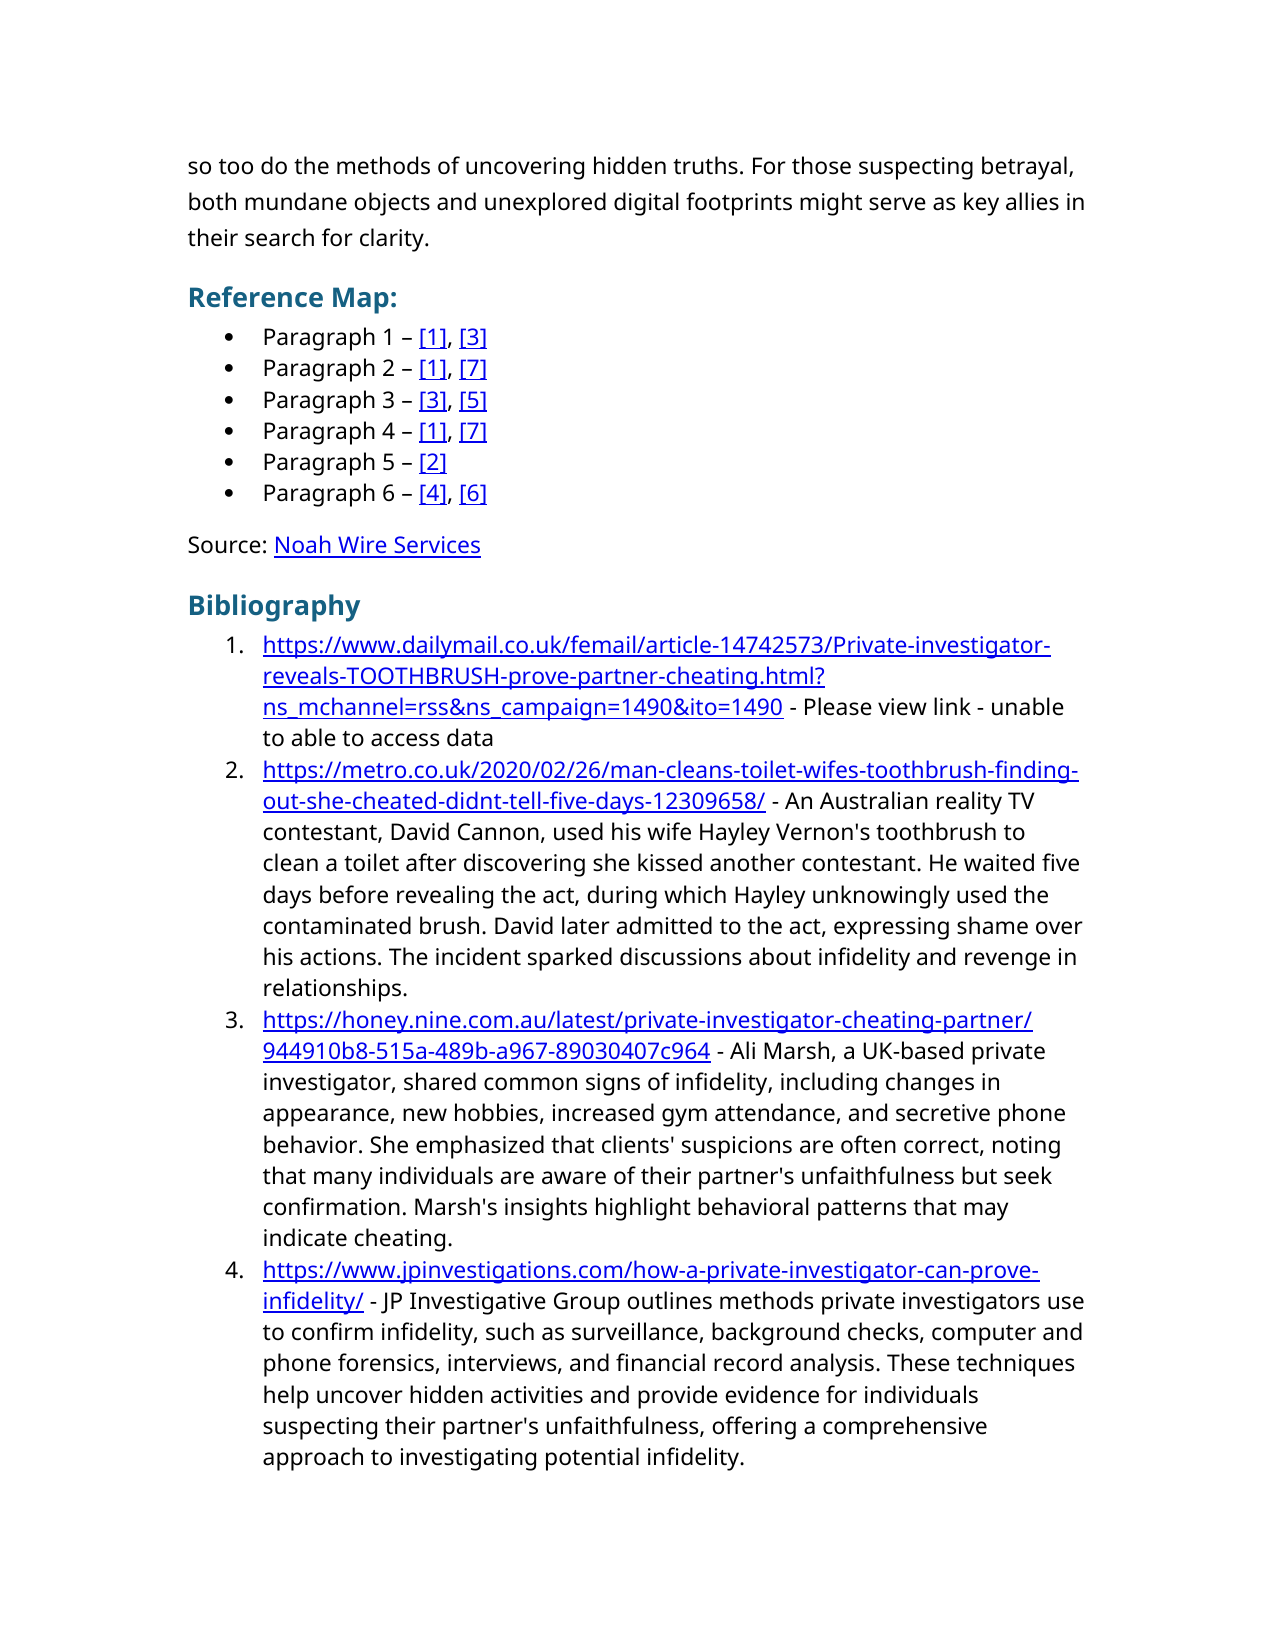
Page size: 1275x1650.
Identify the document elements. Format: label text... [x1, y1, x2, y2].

list Paragraph 5 – [2] [225, 446, 1087, 477]
list https://honey.nine.com.au/latest/private-investigator-cheating-partner/944910b8-515a-489b-a967-89030407c964 - Ali Marsh, a UK-based private investigator, shared common signs of infidelity, including changes in appearance, new hobbies, increased gym attendance, and secretive phone behavior. She emphasized that clients' suspicions are often correct, noting that many individuals are aware of their partner's unfaithfulness but seek confirmation. Marsh's insights highlight behavioral patterns that may indicate cheating. [225, 1003, 1087, 1253]
list https://www.jpinvestigations.com/how-a-private-investigator-can-prove-infidelity/ - JP Investigative Group outlines methods private investigators use to confirm infidelity, such as surveillance, background checks, computer and phone forensics, interviews, and financial record analysis. These techniques help uncover hidden activities and provide evidence for individuals suspecting their partner's unfaithfulness, offering a comprehensive approach to investigating potential infidelity. [225, 1253, 1087, 1472]
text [187, 150, 1087, 253]
list https://metro.co.uk/2020/02/26/man-cleans-toilet-wifes-toothbrush-finding-out-she-cheated-didnt-tell-five-days-12309658/ - An Australian reality TV contestant, David Cannon, used his wife Hayley Vernon's toothbrush to clean a toilet after discovering she kissed another contestant. He waited five days before revealing the act, during which Hayley unknowingly used the contaminated brush. David later admitted to the act, expressing shame over his actions. The incident sparked discussions about infidelity and revenge in relationships. [225, 753, 1087, 1003]
list Paragraph 6 – [4], [6] [225, 477, 1087, 508]
subtitle Bibliography [187, 586, 1087, 623]
list Paragraph 1 – [1], [3] [225, 321, 1087, 352]
subtitle Reference Map: [187, 279, 1087, 316]
list Paragraph 2 – [1], [7] [225, 352, 1087, 383]
list Paragraph 4 – [1], [7] [225, 415, 1087, 446]
list https://www.dailymail.co.uk/femail/article-14742573/Private-investigator-reveals-TOOTHBRUSH-prove-partner-cheating.html?ns_mchannel=rss&ns_campaign=1490&ito=1490 - Please view link - unable to able to access data [225, 628, 1087, 753]
text Source: Noah Wire Services [187, 529, 1087, 561]
list Paragraph 3 – [3], [5] [225, 383, 1087, 415]
